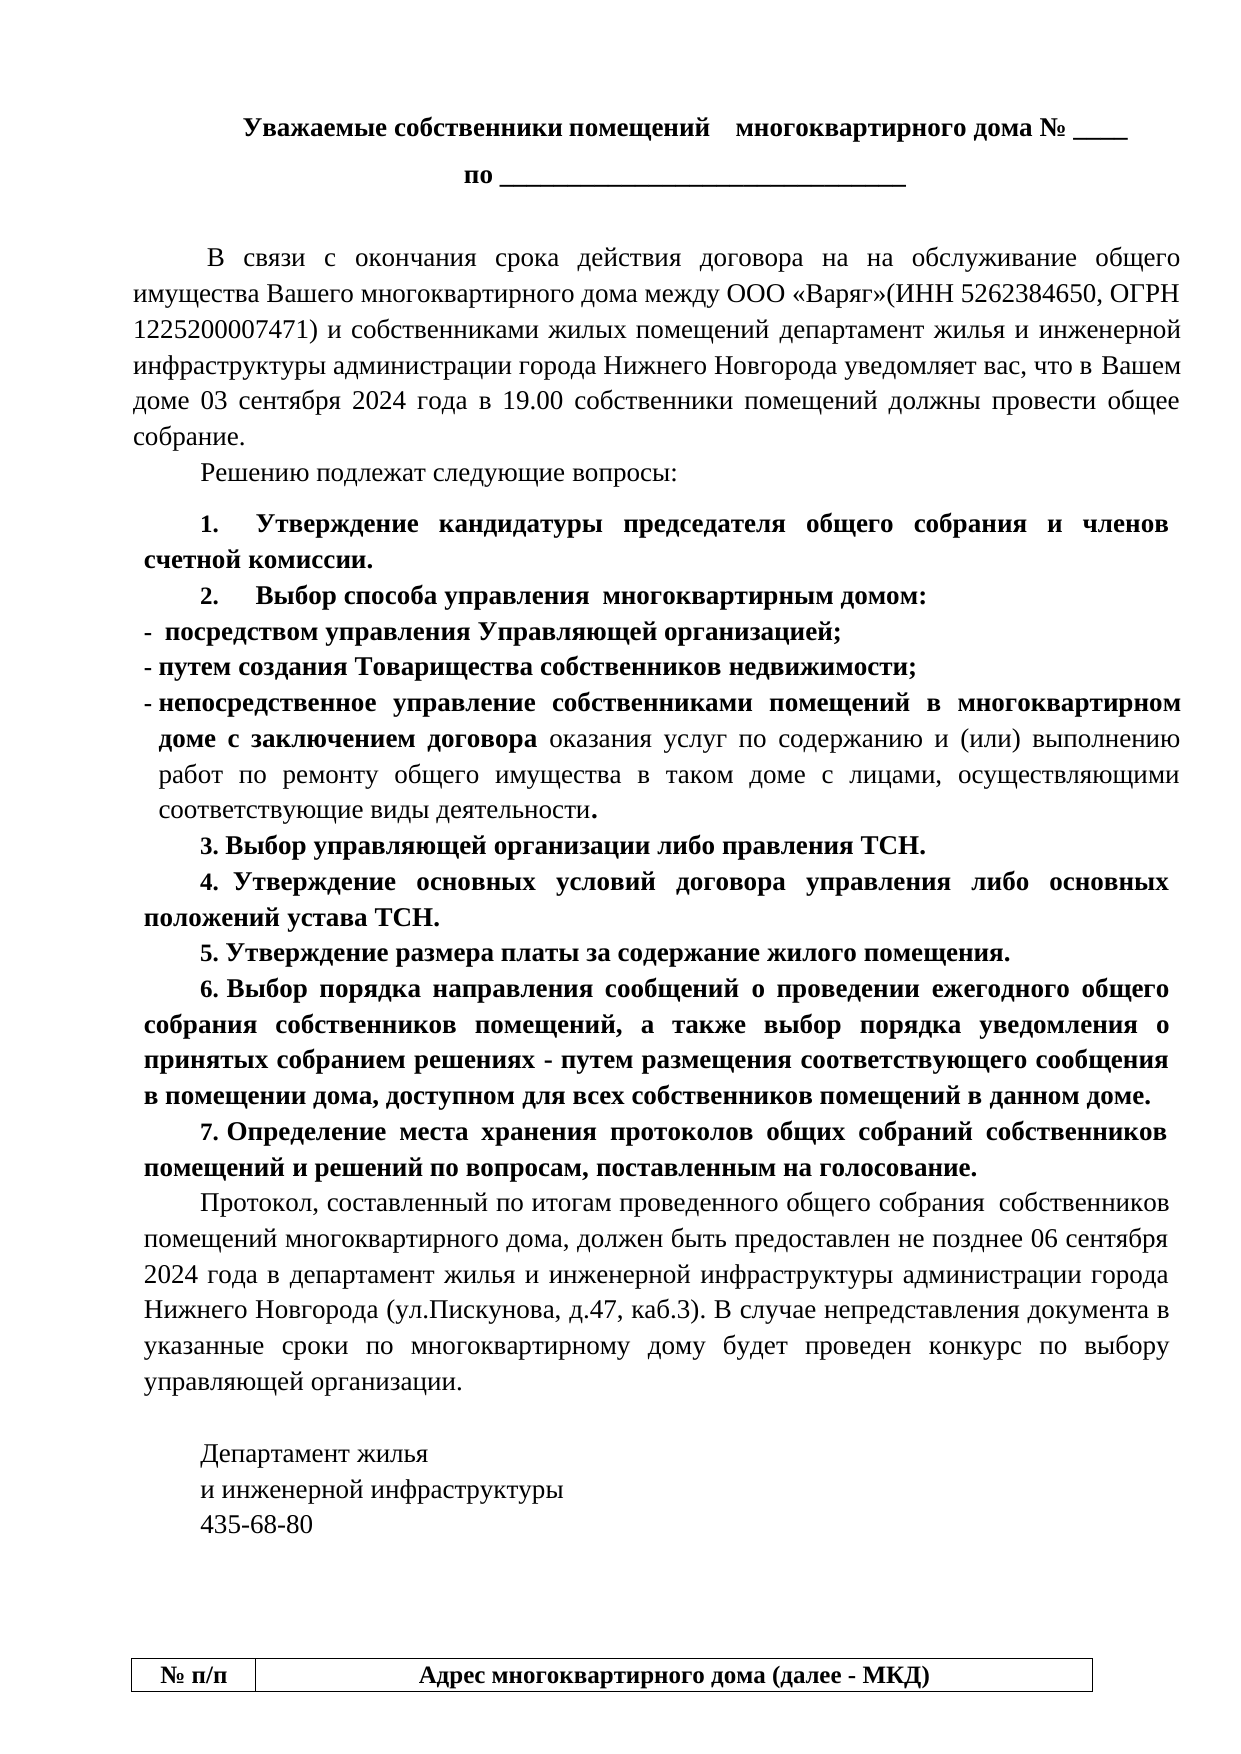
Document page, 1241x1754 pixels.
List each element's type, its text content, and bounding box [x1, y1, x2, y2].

list Утверждение основных условий договора управления либо основных положений устава ТСН. [144, 865, 1169, 932]
text по ______________________________ [144, 158, 1169, 189]
list Выбор порядка направления сообщений о проведении ежегодного общего собрания собственников помещений, а также выбор порядка уведомления о принятых собранием решениях - путем размещения соответствующего сообщения в помещении дома, доступном для всех собственников помещений в данном доме. [144, 972, 1169, 1110]
table_header № п/п [132, 1659, 255, 1691]
list Утверждение размера платы за содержание жилого помещения. [200, 936, 1181, 967]
text Решению подлежат следующие вопросы: [200, 456, 1181, 487]
text В связи с окончания срока действия договора на на обслуживание общего имущества Вашего многоквартирного дома между ООО «Варяг»(ИНН 5262384650, ОГРН 1225200007471) и собственниками жилых помещений департамент жилья и инженерной инфраструктуры администрации города Нижнего Новгорода уведомляет вас, что в Вашем доме 03 сентября 2024 года в 19.00 собственники помещений должны провести общее собрание. [133, 242, 1181, 451]
list Определение места хранения протоколов общих собраний собственников помещений и решений по вопросам, поставленным на голосование. [144, 1115, 1168, 1182]
list путем создания Товарищества собственников недвижимости; [144, 651, 1181, 682]
list непосредственное управление собственниками помещений в многоквартирном доме с заключением договора оказания услуг по содержанию и (или) выполнению работ по ремонту общего имущества в таком доме с лицами, осуществляющими соответствующие виды деятельности. [144, 686, 1181, 824]
text и инженерной инфраструктуры [200, 1473, 1181, 1504]
text Протокол, составленный по итогам проведенного общего собрания собственников помещений многоквартирного дома, должен быть предоставлен не позднее 06 сентября 2024 года в департамент жилья и инженерной инфраструктуры администрации города Нижнего Новгорода (ул.Пискунова, д.47, каб.3). В случае непредставления документа в указанные сроки по многоквартирному дому будет проведен конкурс по выбору управляющей организации. [144, 1186, 1170, 1396]
table_header Адрес многоквартирного дома (далее - МКД) [256, 1659, 1092, 1691]
list Выбор управляющей организации либо правления ТСН. [200, 829, 1181, 860]
text 435-68-80 [200, 1508, 1181, 1539]
text Уважаемые собственники помещений многоквартирного дома № ____ [144, 111, 1169, 142]
list посредством управления Управляющей организацией; [144, 615, 1181, 646]
list Утверждение кандидатуры председателя общего собрания и членов счетной комиссии. [144, 508, 1169, 574]
list Выбор способа управления многоквартирным домом: [200, 579, 1181, 610]
text Департамент жилья [200, 1437, 1181, 1468]
